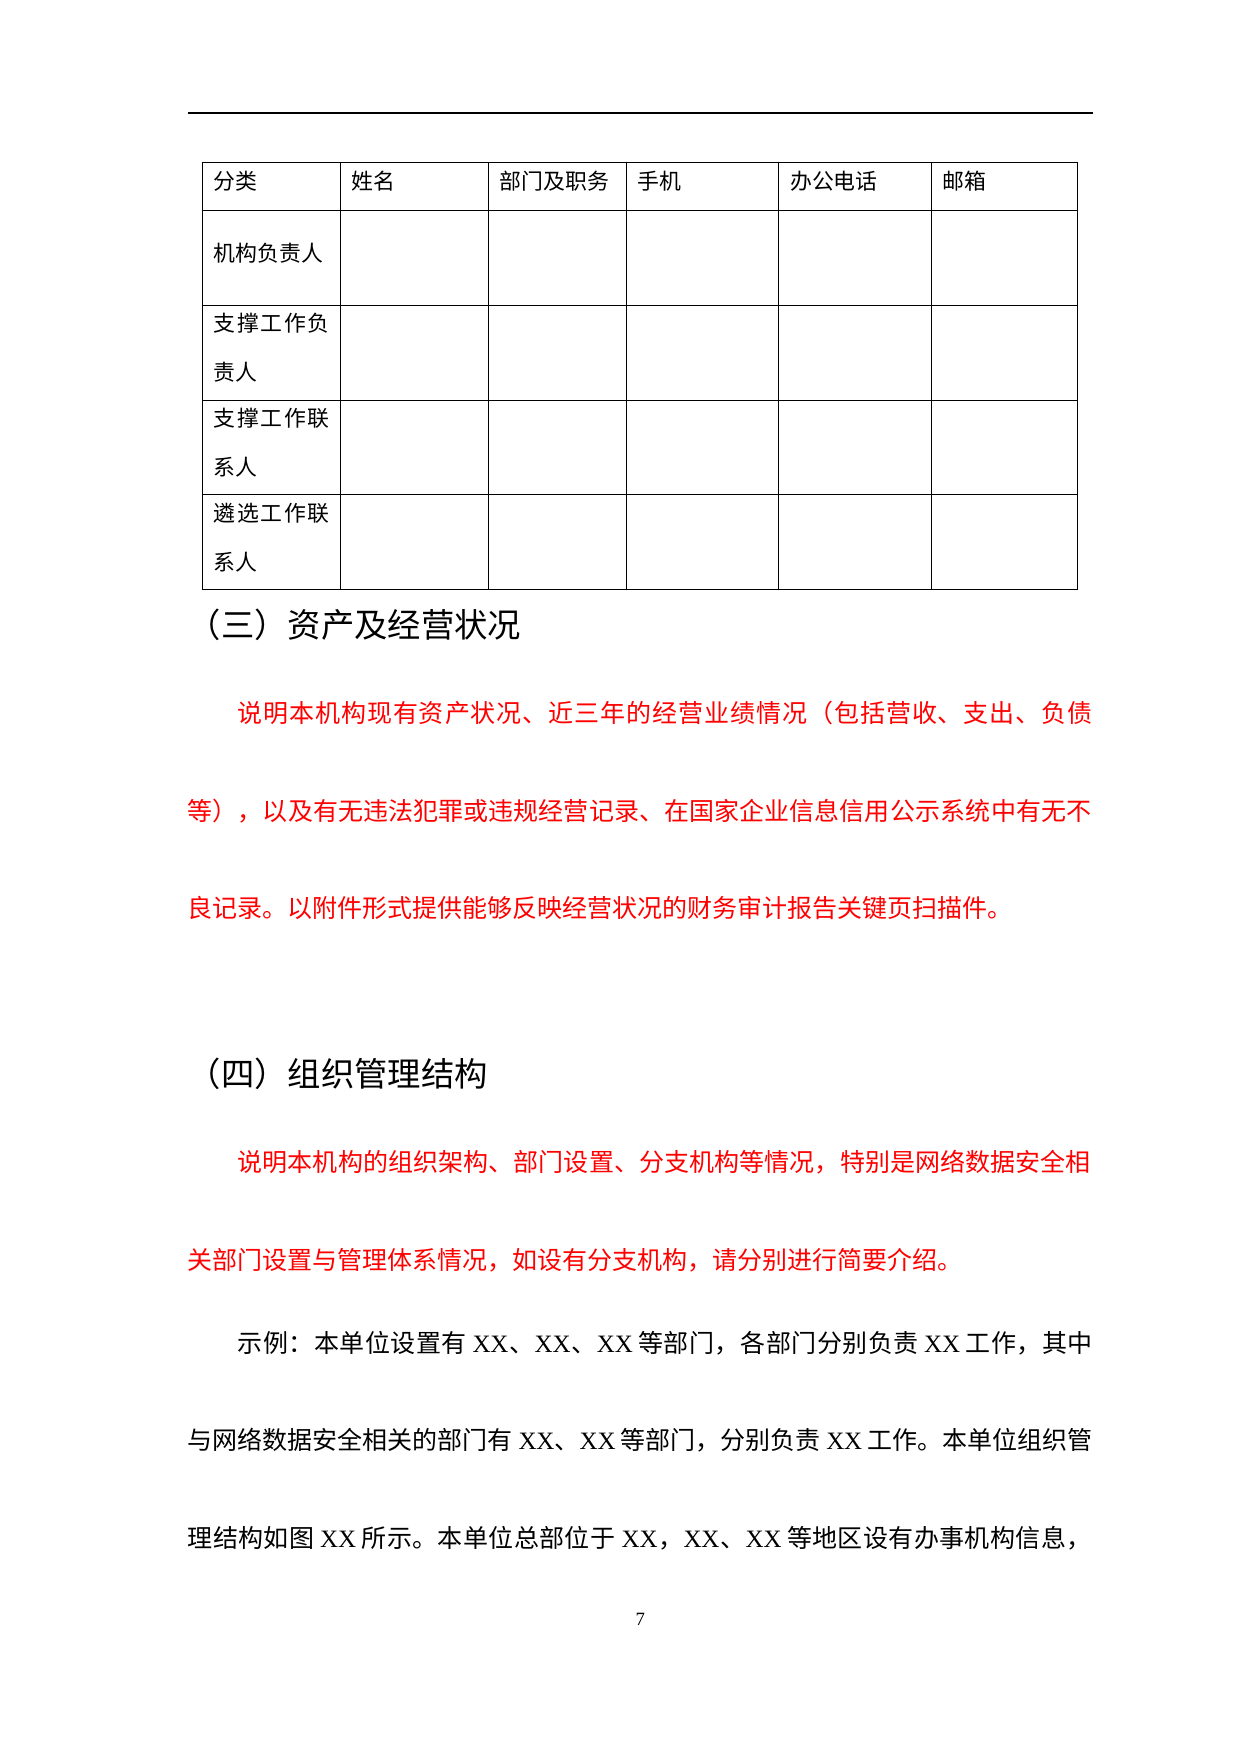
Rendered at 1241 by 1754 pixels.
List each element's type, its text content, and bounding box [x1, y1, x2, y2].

table_cell [489, 306, 626, 399]
table_cell 支撑工作负责人 [203, 306, 340, 399]
table_cell 机构负责人 [203, 211, 340, 305]
table_cell [627, 306, 778, 399]
table_header 邮箱 [932, 163, 1077, 209]
table_cell [932, 211, 1077, 305]
table_header 部门及职务 [489, 163, 626, 209]
table_cell [932, 401, 1077, 494]
text 说明本机构现有资产状况、近三年的经营业绩情况（包括营收、支出、负债等），以及有无违法犯罪或违规经营记录、在国家企业信息信用公示系统中有无不良记录。以附件形式提供能够反映经营状况的财务审计报告关键页扫描件。 [187, 679, 1093, 939]
list 组织管理结构 [187, 1039, 1093, 1104]
table_header 手机 [627, 163, 778, 209]
table_cell [341, 401, 488, 494]
table_cell [932, 495, 1077, 589]
table_cell [779, 306, 931, 399]
table_cell [627, 211, 778, 305]
table_header 姓名 [341, 163, 488, 209]
table_header 办公电话 [779, 163, 931, 209]
table_header 分类 [203, 163, 340, 209]
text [187, 1309, 1093, 1569]
table_cell [341, 495, 488, 589]
table_cell 遴选工作联系人 [203, 495, 340, 589]
table_cell [489, 211, 626, 305]
table_cell [627, 495, 778, 589]
table_cell [932, 306, 1077, 399]
table_cell [341, 306, 488, 399]
table_cell [779, 495, 931, 589]
table_cell 支撑工作联系人 [203, 401, 340, 494]
table_cell [341, 211, 488, 305]
table_cell [489, 495, 626, 589]
text 说明本机构的组织架构、部门设置、分支机构等情况，特别是网络数据安全相关部门设置与管理体系情况，如设有分支机构，请分别进行简要介绍。 [187, 1128, 1093, 1291]
table_cell [627, 401, 778, 494]
table_cell [779, 211, 931, 305]
table_cell [489, 401, 626, 494]
list 资产及经营状况 [187, 590, 1093, 655]
table_cell [779, 401, 931, 494]
